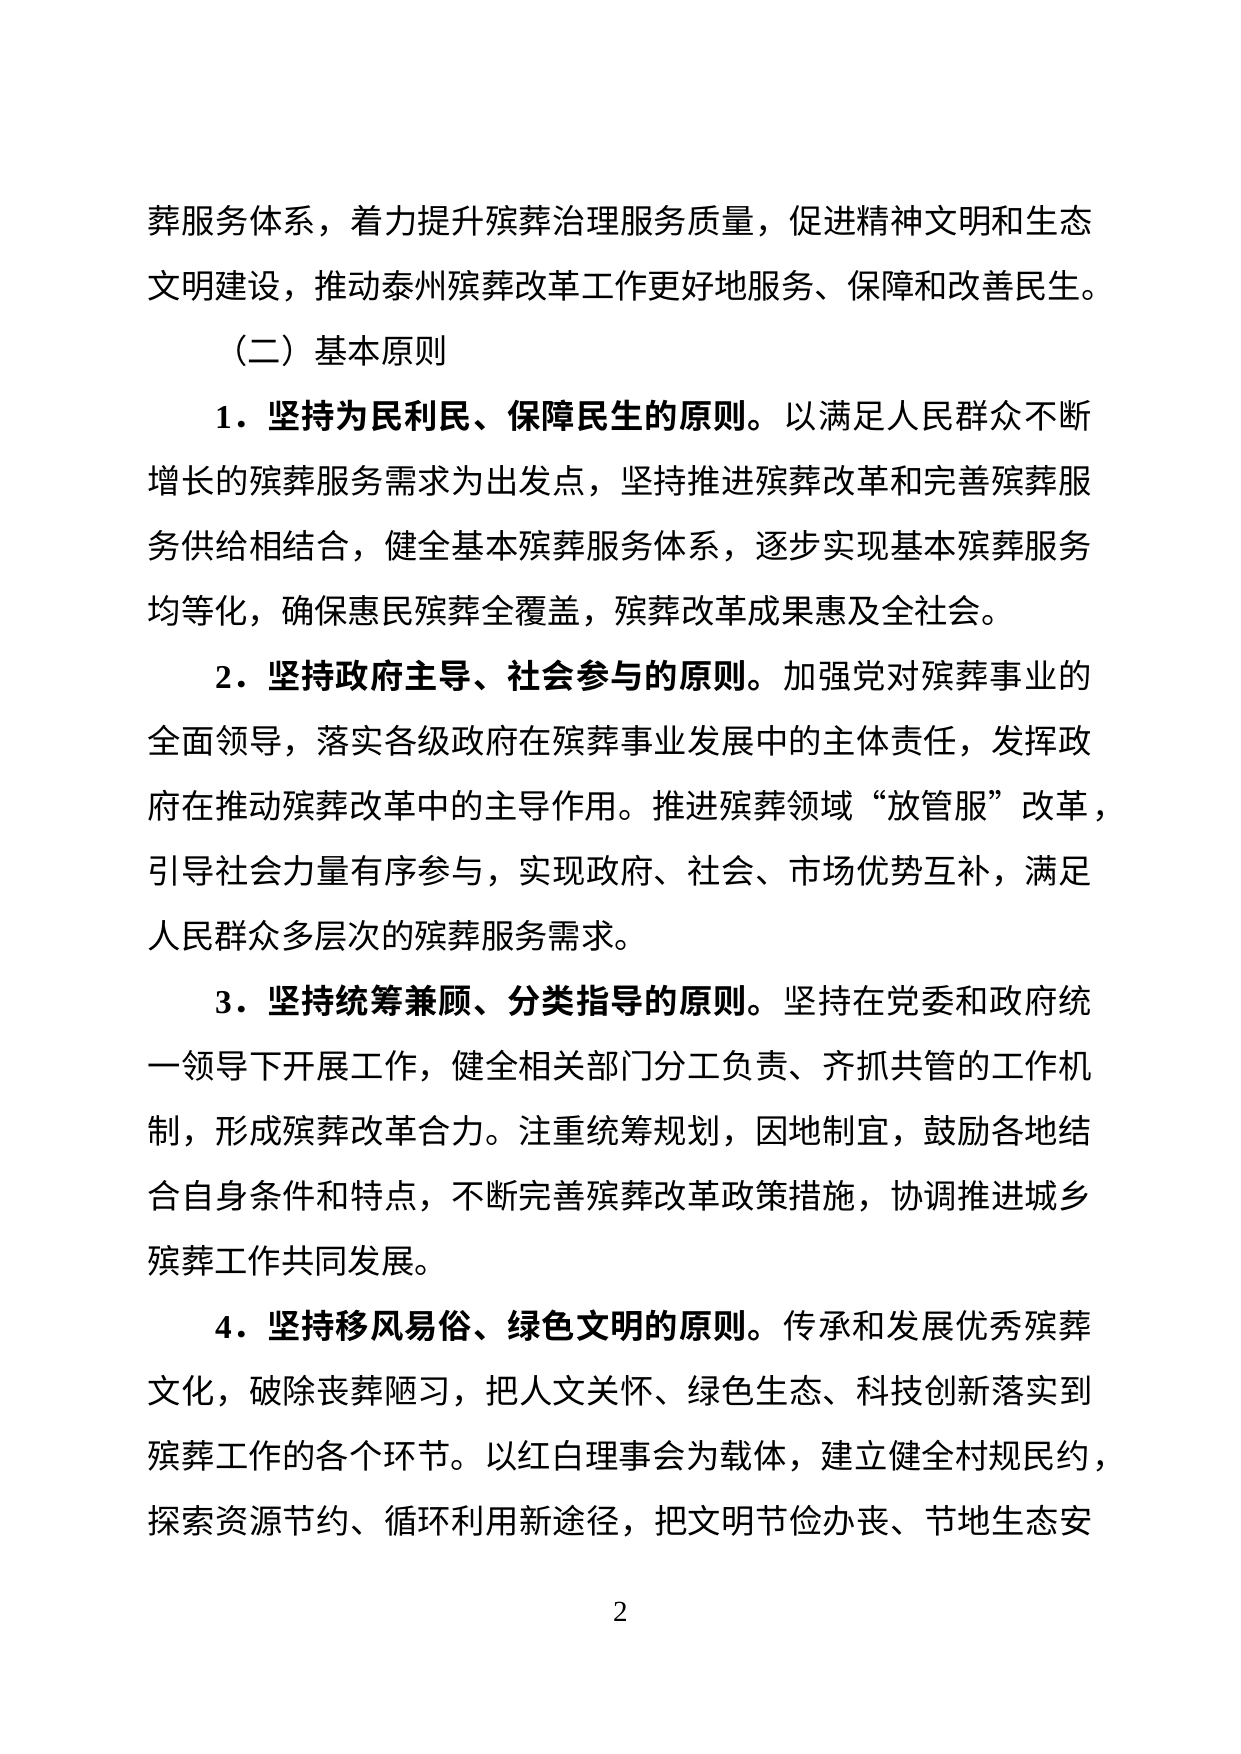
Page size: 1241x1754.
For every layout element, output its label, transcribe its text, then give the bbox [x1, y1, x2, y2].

text 3．坚持统筹兼顾、分类指导的原则。坚持在党委和政府统一领导下开展工作，健全相关部门分工负责、齐抓共管的工作机制，形成殡葬改革合力。注重统筹规划，因地制宜，鼓励各地结合自身条件和特点，不断完善殡葬改革政策措施，协调推进城乡殡葬工作共同发展。 [148, 967, 1092, 1292]
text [148, 1292, 1092, 1552]
text 1．坚持为民利民、保障民生的原则。以满足人民群众不断增长的殡葬服务需求为出发点，坚持推进殡葬改革和完善殡葬服务供给相结合，健全基本殡葬服务体系，逐步实现基本殡葬服务均等化，确保惠民殡葬全覆盖，殡葬改革成果惠及全社会。 [148, 382, 1092, 642]
text 2．坚持政府主导、社会参与的原则。加强党对殡葬事业的全面领导，落实各级政府在殡葬事业发展中的主体责任，发挥政府在推动殡葬改革中的主导作用。推进殡葬领域“放管服”改革，引导社会力量有序参与，实现政府、社会、市场优势互补，满足人民群众多层次的殡葬服务需求。 [148, 642, 1092, 967]
text （二）基本原则 [148, 317, 1092, 382]
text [148, 187, 1092, 317]
